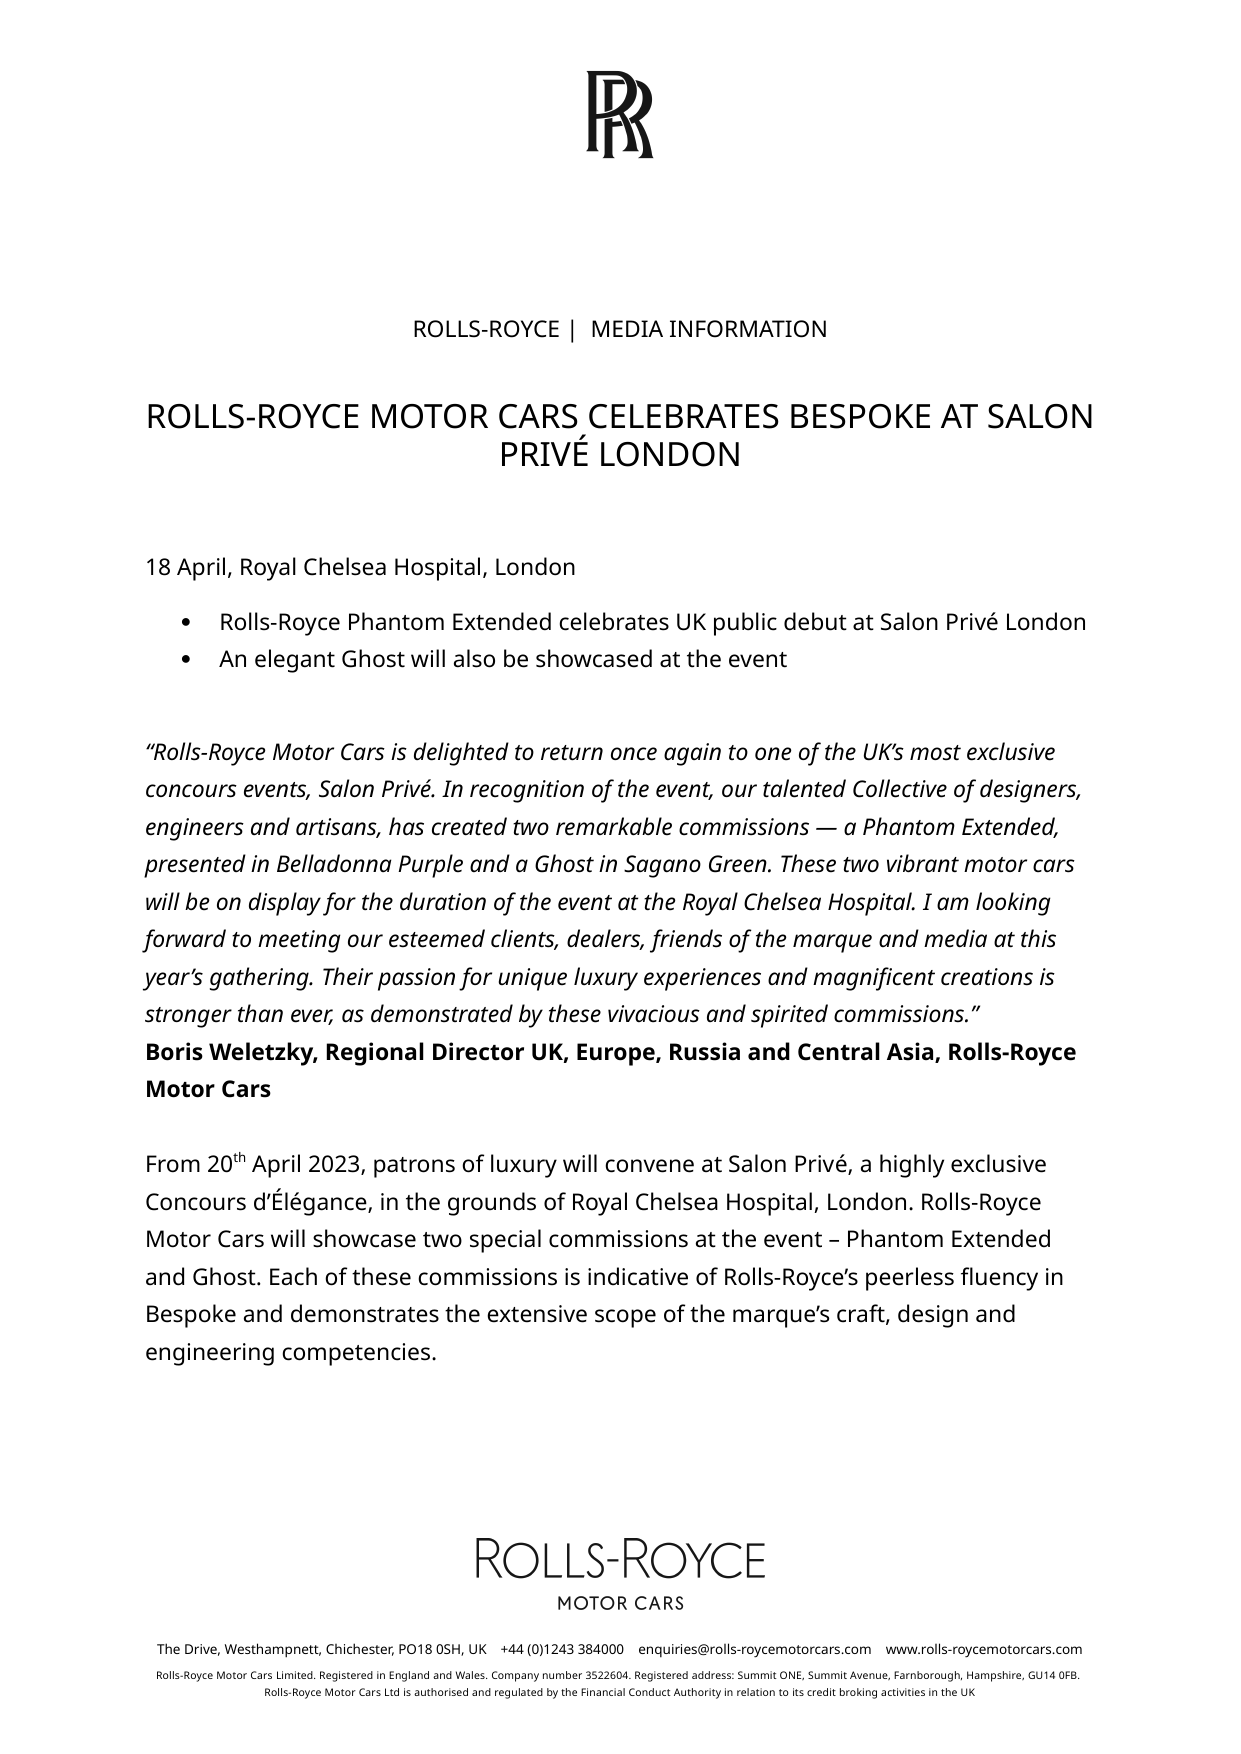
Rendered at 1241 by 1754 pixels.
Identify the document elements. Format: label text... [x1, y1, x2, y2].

list An elegant Ghost will also be showcased at the event [182, 638, 1096, 675]
title ROLLS-ROYCE | MEDIA INFORMATION [145, 313, 1096, 344]
text 18 April, Royal Chelsea Hospital, London [145, 546, 1096, 583]
text ROLLS-ROYCE MOTOR CARS CELEBRATES BESPOKE AT SALON PRIVÉ LONDON [145, 399, 1096, 474]
text “Rolls-Royce Motor Cars is delighted to return once again to one of the UK’s most exclusive concours events, Salon Privé. In recognition of the event, our talented Collective of designers, engineers and artisans, has created two remarkable commissions — a Phantom Extended, presented in Belladonna Purple and a Ghost in Sagano Green. These two vibrant motor cars will be on display for the duration of the event at the Royal Chelsea Hospital. I am looking forward to meeting our esteemed clients, dealers, friends of the marque and media at this year’s gathering. Their passion for unique luxury experiences and magnificent creations is stronger than ever, as demonstrated by these vivacious and spirited commissions.” Boris Weletzky, Regional Director UK, Europe, Russia and Central Asia, Rolls-Royce Motor Cars [145, 730, 1096, 1105]
picture [475, 1538, 766, 1611]
list Rolls-Royce Phantom Extended celebrates UK public debut at Salon Privé London [182, 600, 1096, 638]
text From 20th April 2023, patrons of luxury will convene at Salon Privé, a highly exclusive Concours d’Élégance, in the grounds of Royal Chelsea Hospital, London. Rolls-Royce Motor Cars will showcase two special commissions at the event – Phantom Extended and Ghost. Each of these commissions is indicative of Rolls-Royce’s peerless fluency in Bespoke and demonstrates the extensive scope of the marque’s craft, design and engineering competencies. [145, 1143, 1096, 1368]
picture [586, 70, 654, 159]
